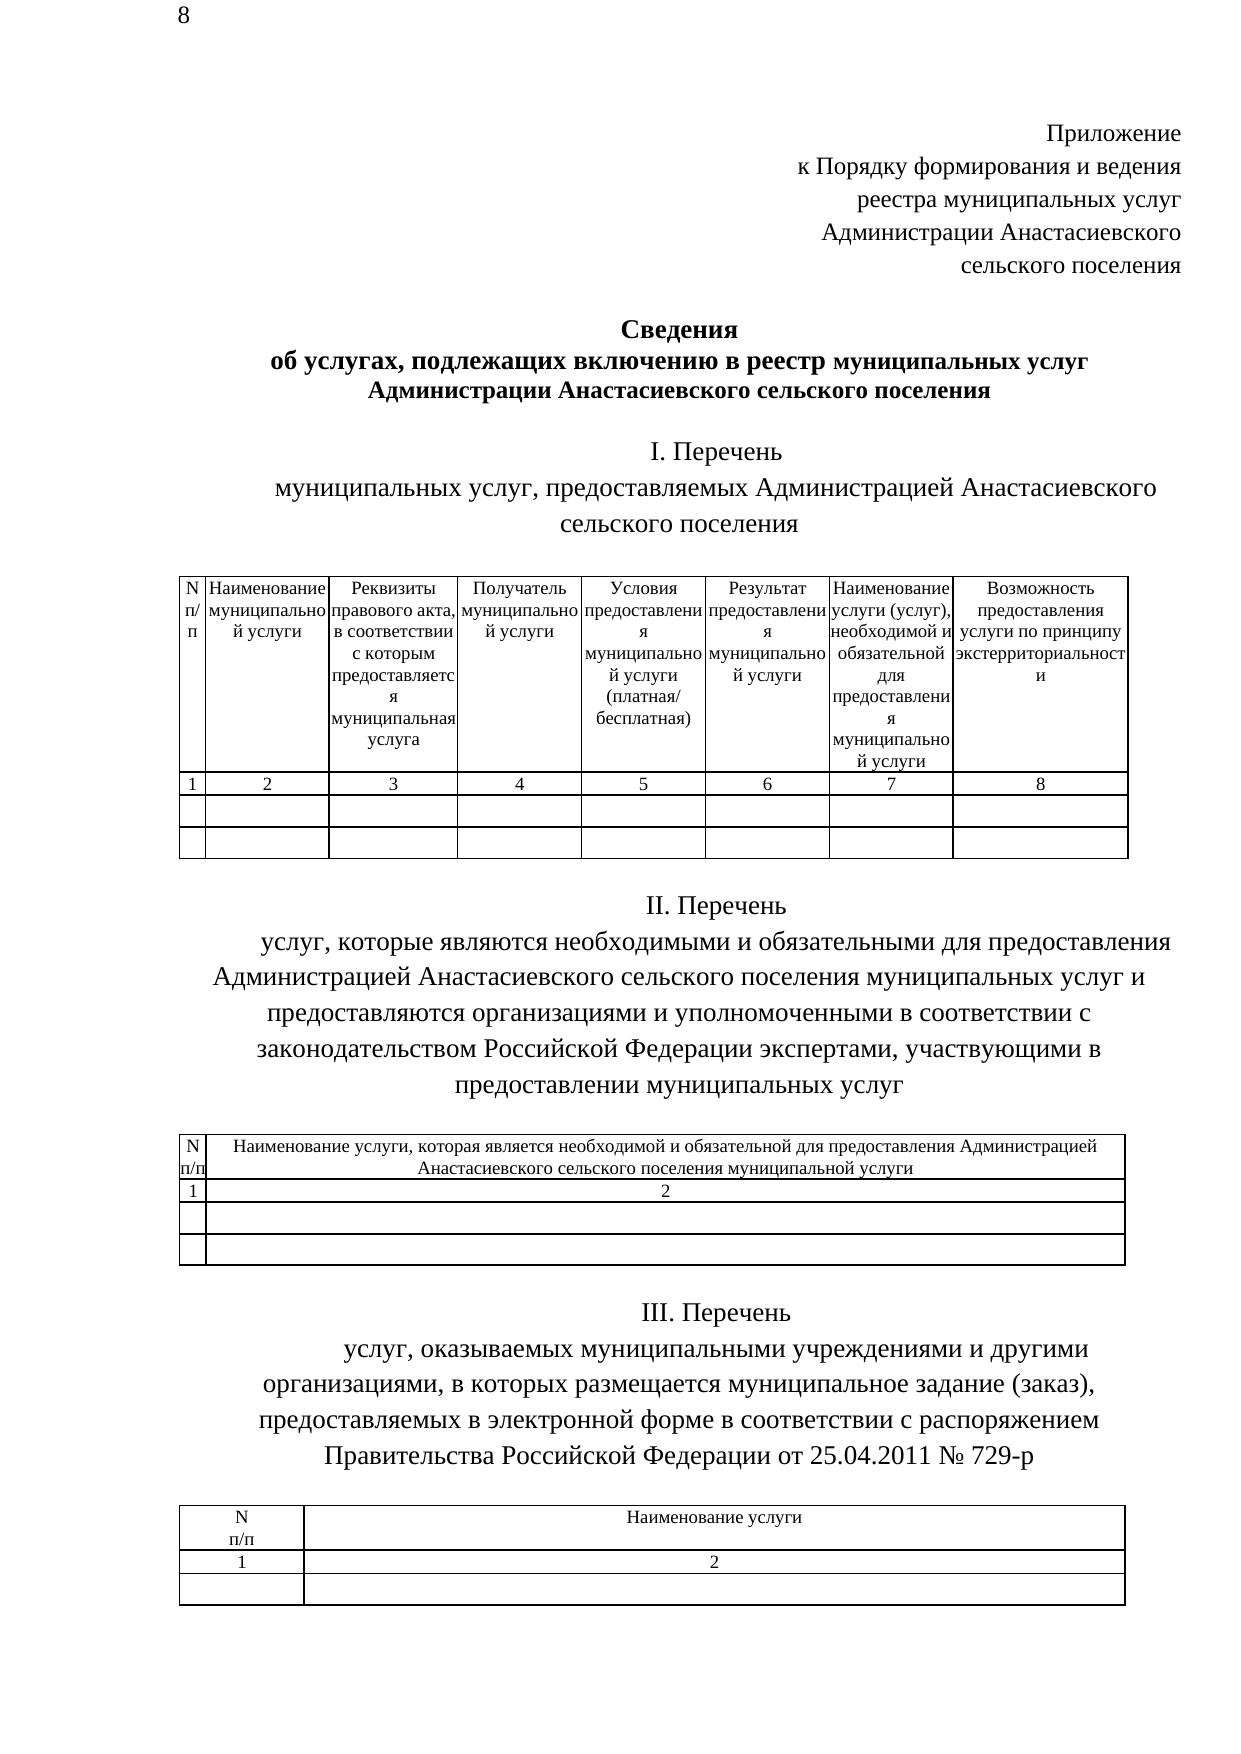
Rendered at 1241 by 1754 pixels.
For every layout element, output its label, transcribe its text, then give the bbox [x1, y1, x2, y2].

table_cell 1 [180, 773, 205, 794]
table_cell [180, 1203, 205, 1233]
table_cell [330, 828, 457, 857]
table_header N п/п [180, 1506, 303, 1549]
text Приложение [768, 118, 1181, 147]
table_cell 2 [305, 1551, 1124, 1572]
table_cell [330, 796, 457, 826]
table_cell [458, 828, 581, 857]
table_cell [305, 1574, 1124, 1604]
table_cell [207, 1203, 1124, 1233]
table_header Наименование услуги [305, 1506, 1124, 1549]
text I. Перечень [177, 435, 1181, 467]
table_cell [458, 796, 581, 826]
table_cell [582, 828, 705, 857]
table_cell [706, 828, 829, 857]
table_cell [206, 796, 328, 826]
table_cell [830, 828, 952, 857]
table_cell [180, 828, 205, 857]
table_header Результат предоставления муниципальной услуги [706, 577, 829, 771]
table_header Реквизиты правового акта, в соответствии с которым предоставляется муниципальная услуга [330, 577, 457, 771]
table_cell [830, 796, 952, 826]
table_cell [180, 1235, 205, 1264]
table_cell [954, 796, 1127, 826]
table_header N п/п [180, 577, 205, 771]
table_cell 4 [458, 773, 581, 794]
table_cell [954, 828, 1127, 857]
table_cell 2 [207, 1180, 1124, 1201]
text Сведения [177, 313, 1181, 344]
text услуг, оказываемых муниципальными учреждениями и другими организациями, в которых размещается муниципальное задание (заказ), предоставляемых в электронной форме в соответствии с распоряжением Правительства Российской Федерации от 25.04.2011 № 729-р [177, 1332, 1181, 1470]
table_cell [206, 828, 328, 857]
table_cell 5 [582, 773, 705, 794]
table_cell [180, 796, 205, 826]
table_cell 1 [180, 1180, 205, 1201]
table_cell [207, 1235, 1124, 1264]
table_cell 7 [830, 773, 952, 794]
table_cell [180, 1574, 303, 1604]
table_header Наименование муниципальной услуги [206, 577, 328, 771]
text муниципальных услуг, предоставляемых Администрацией Анастасиевского сельского поселения [177, 471, 1181, 538]
table_header Наименование услуги (услуг), необходимой и обязательной для предоставления муниципальной услуги [830, 577, 952, 771]
table_cell 6 [706, 773, 829, 794]
table_cell [582, 796, 705, 826]
text II. Перечень [177, 889, 1181, 920]
table_cell 8 [954, 773, 1127, 794]
table_header Наименование услуги, которая является необходимой и обязательной для предоставления Администрацией Анастасиевского сельского поселения муниципальной услуги [207, 1135, 1124, 1178]
table_cell 2 [206, 773, 328, 794]
table_header Получатель муниципальной услуги [458, 577, 581, 771]
table_header Возможность предоставления услуги по принципу экстерриториальности [954, 577, 1127, 771]
table_header N п/п [180, 1135, 205, 1178]
table_cell 3 [330, 773, 457, 794]
table_cell 1 [180, 1551, 303, 1572]
table_cell [706, 796, 829, 826]
text III. Перечень [177, 1296, 1181, 1327]
text услуг, которые являются необходимыми и обязательными для предоставления Администрацией Анастасиевского сельского поселения муниципальных услуг и предоставляются организациями и уполномоченными в соответствии с законодательством Российской Федерации экспертами, участвующими в предоставлении муниципальных услуг [177, 925, 1181, 1099]
text к Порядку формирования и ведения реестра муниципальных услуг Администрации Анастасиевского сельского поселения [768, 151, 1181, 279]
table_header Условия предоставления муниципальной услуги (платная/ бесплатная) [582, 577, 705, 771]
text об услугах, подлежащих включению в реестр муниципальных услуг Администрации Анастасиевского сельского поселения [177, 344, 1181, 404]
